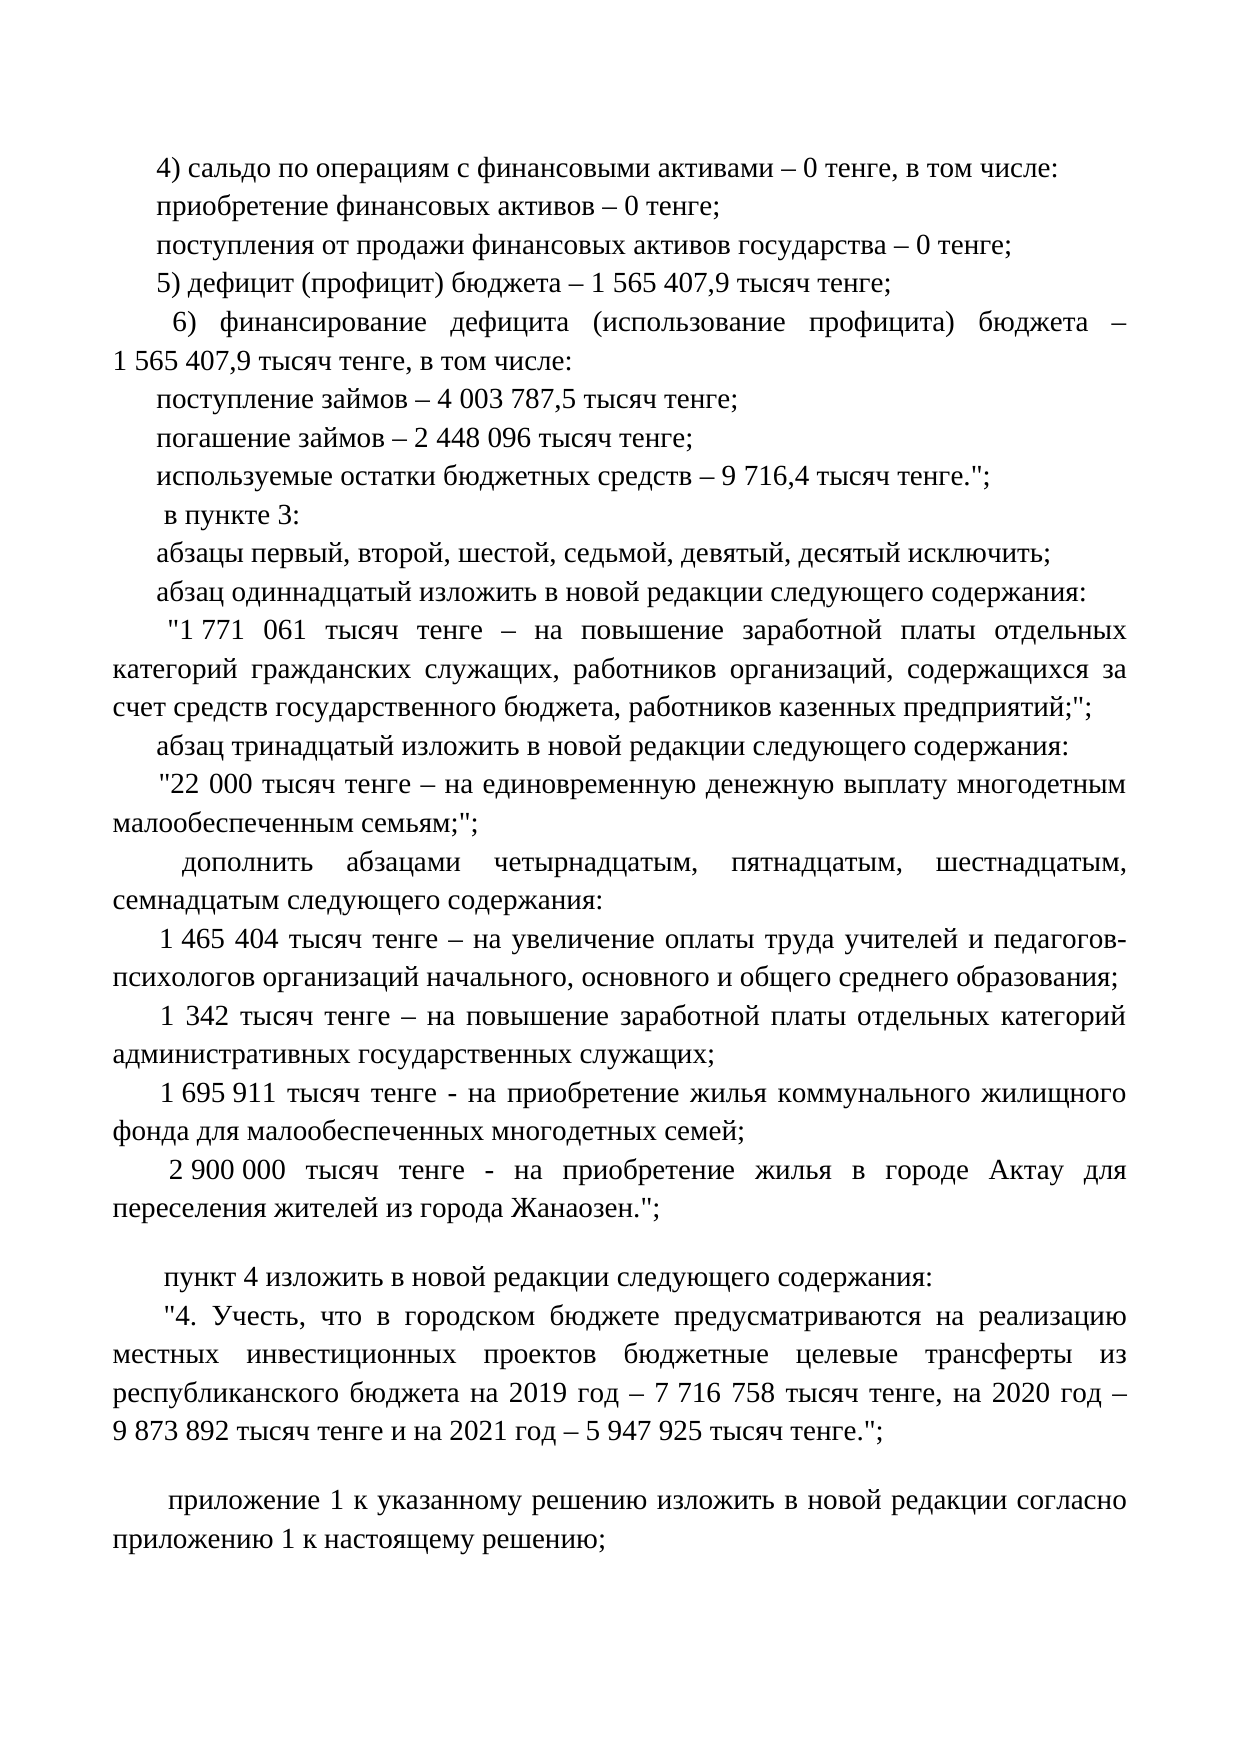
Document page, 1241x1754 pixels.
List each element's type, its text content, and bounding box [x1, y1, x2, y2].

text "22 000 тысяч тенге – на единовременную денежную выплату многодетным малообеспеченным семьям;"; [112, 767, 1128, 839]
text 1 465 404 тысяч тенге – на увеличение оплаты труда учителей и педагогов-психологов организаций начального, основного и общего среднего образования; [112, 921, 1128, 993]
text приложение 1 к указанному решению изложить в новой редакции согласно приложению 1 к настоящему решению; [112, 1482, 1128, 1554]
text "4. Учесть, что в городском бюджете предусматриваются на реализацию местных инвестиционных проектов бюджетные целевые трансферты из республиканского бюджета на 2019 год – 7 716 758 тысяч тенге, на 2020 год – 9 873 892 тысяч тенге и на 2021 год – 5 947 925 тысяч тенге."; [112, 1298, 1128, 1447]
text дополнить абзацами четырнадцатым, пятнадцатым, шестнадцатым, семнадцатым следующего содержания: [112, 844, 1128, 916]
text 1 342 тысяч тенге – на повышение заработной платы отдельных категорий административных государственных служащих; [112, 998, 1128, 1070]
text используемые остатки бюджетных средств – 9 716,4 тысяч тенге."; [112, 458, 1128, 492]
text 6) финансирование дефицита (использование профицита) бюджета – 1 565 407,9 тысяч тенге, в том числе: [112, 304, 1128, 376]
text 2 900 000 тысяч тенге - на приобретение жилья в городе Актау для переселения жителей из города Жанаозен."; [112, 1152, 1128, 1224]
text поступление займов – 4 003 787,5 тысяч тенге; [112, 381, 1128, 415]
text абзацы первый, второй, шестой, седьмой, девятый, десятый исключить; [112, 535, 1128, 569]
text пункт 4 изложить в новой редакции следующего содержания: [112, 1259, 1128, 1293]
text приобретение финансовых активов – 0 тенге; [112, 188, 1128, 222]
text абзац тринадцатый изложить в новой редакции следующего содержания: [112, 728, 1128, 762]
text 4) сальдо по операциям с финансовыми активами – 0 тенге, в том числе: [112, 150, 1128, 183]
text абзац одиннадцатый изложить в новой редакции следующего содержания: [112, 574, 1128, 607]
text "1 771 061 тысяч тенге – на повышение заработной платы отдельных категорий гражданских служащих, работников организаций, содержащихся за счет средств государственного бюджета, работников казенных предприятий;"; [112, 612, 1128, 723]
text в пункте 3: [112, 497, 1128, 530]
text 1 695 911 тысяч тенге - на приобретение жилья коммунального жилищного фонда для малообеспеченных многодетных семей; [112, 1075, 1128, 1147]
text поступления от продажи финансовых активов государства – 0 тенге; [112, 227, 1128, 261]
text погашение займов – 2 448 096 тысяч тенге; [112, 420, 1128, 453]
text 5) дефицит (профицит) бюджета – 1 565 407,9 тысяч тенге; [112, 266, 1128, 299]
